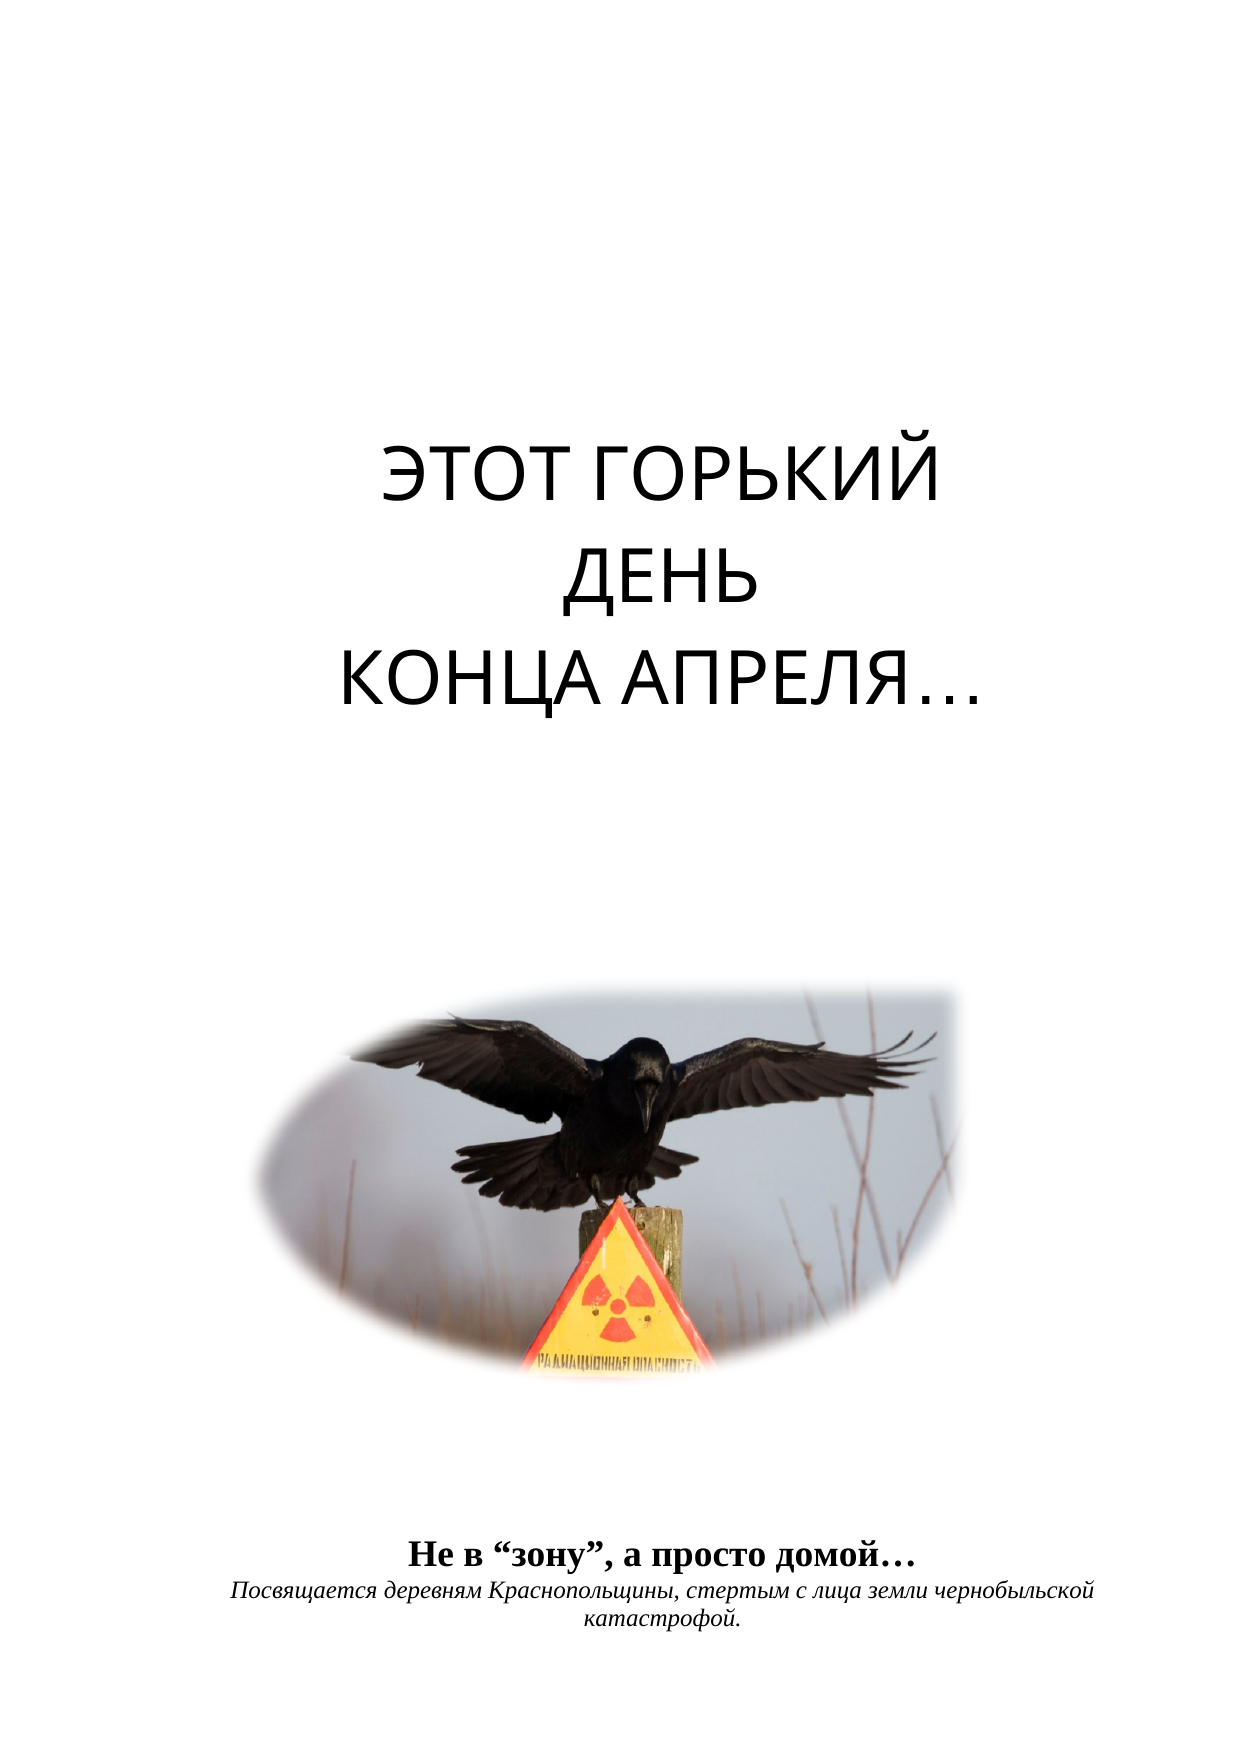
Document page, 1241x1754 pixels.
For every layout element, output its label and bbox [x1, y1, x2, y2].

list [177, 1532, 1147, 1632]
picture [272, 1003, 943, 1359]
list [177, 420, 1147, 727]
